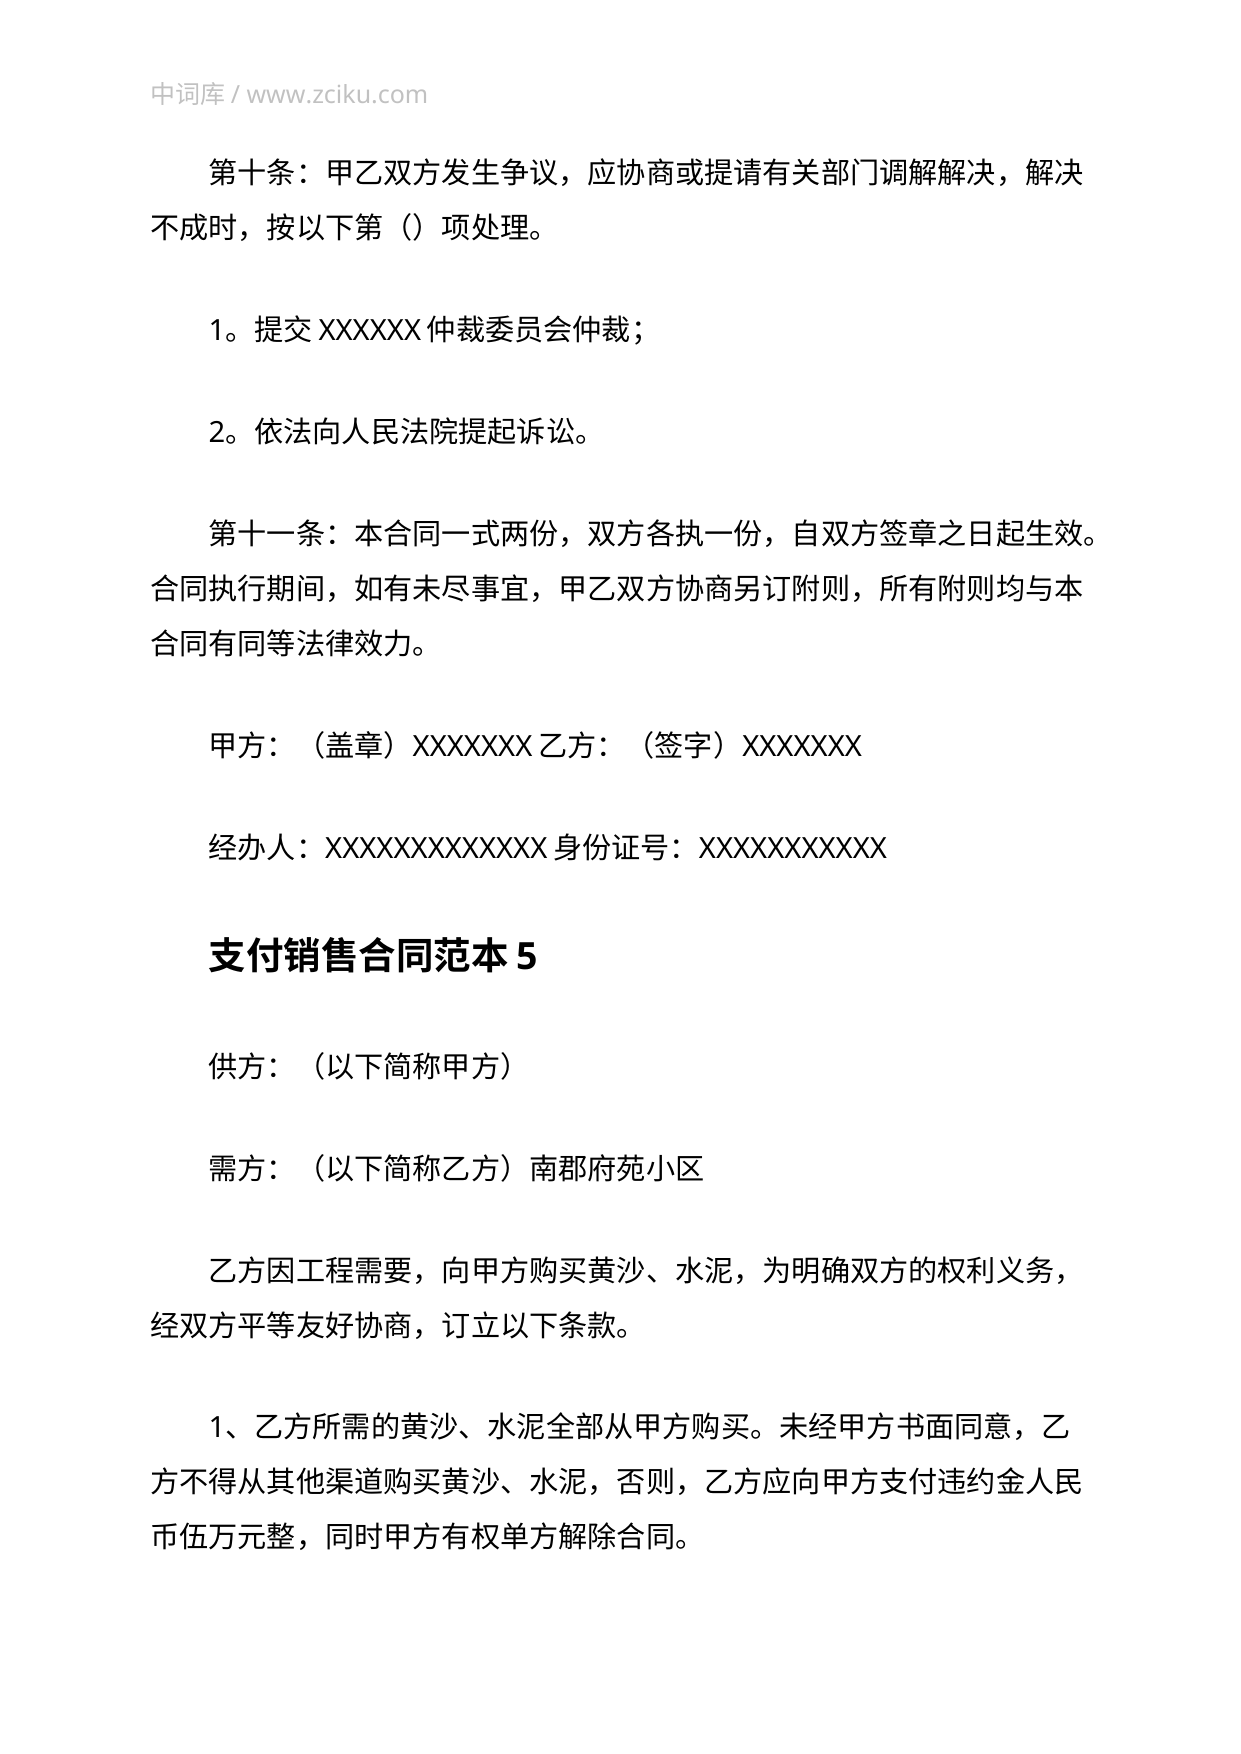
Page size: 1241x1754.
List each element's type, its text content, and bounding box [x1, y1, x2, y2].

text 甲方：（盖章）XXXXXXX乙方：（签字）XXXXXXX [150, 722, 1090, 764]
text 供方：（以下简称甲方） [150, 1044, 1090, 1086]
text 1。提交XXXXXX仲裁委员会仲裁； [150, 307, 1090, 349]
text 1、乙方所需的黄沙、水泥全部从甲方购买。未经甲方书面同意，乙方不得从其他渠道购买黄沙、水泥，否则，乙方应向甲方支付违约金人民币伍万元整，同时甲方有权单方解除合同。 [150, 1404, 1090, 1556]
text 经办人：XXXXXXXXXXXXX身份证号：XXXXXXXXXXX [150, 824, 1090, 867]
text 2。依法向人民法院提起诉讼。 [150, 409, 1090, 451]
text 第十条：甲乙双方发生争议，应协商或提请有关部门调解解决，解决不成时，按以下第（）项处理。 [150, 150, 1090, 247]
text 需方：（以下简称乙方）南郡府苑小区 [150, 1146, 1090, 1188]
text 第十一条：本合同一式两份，双方各执一份，自双方签章之日起生效。合同执行期间，如有未尽事宜，甲乙双方协商另订附则，所有附则均与本合同有同等法律效力。 [150, 511, 1090, 663]
text 支付销售合同范本5 [150, 926, 1090, 981]
text 乙方因工程需要，向甲方购买黄沙、水泥，为明确双方的权利义务，经双方平等友好协商，订立以下条款。 [150, 1247, 1090, 1344]
